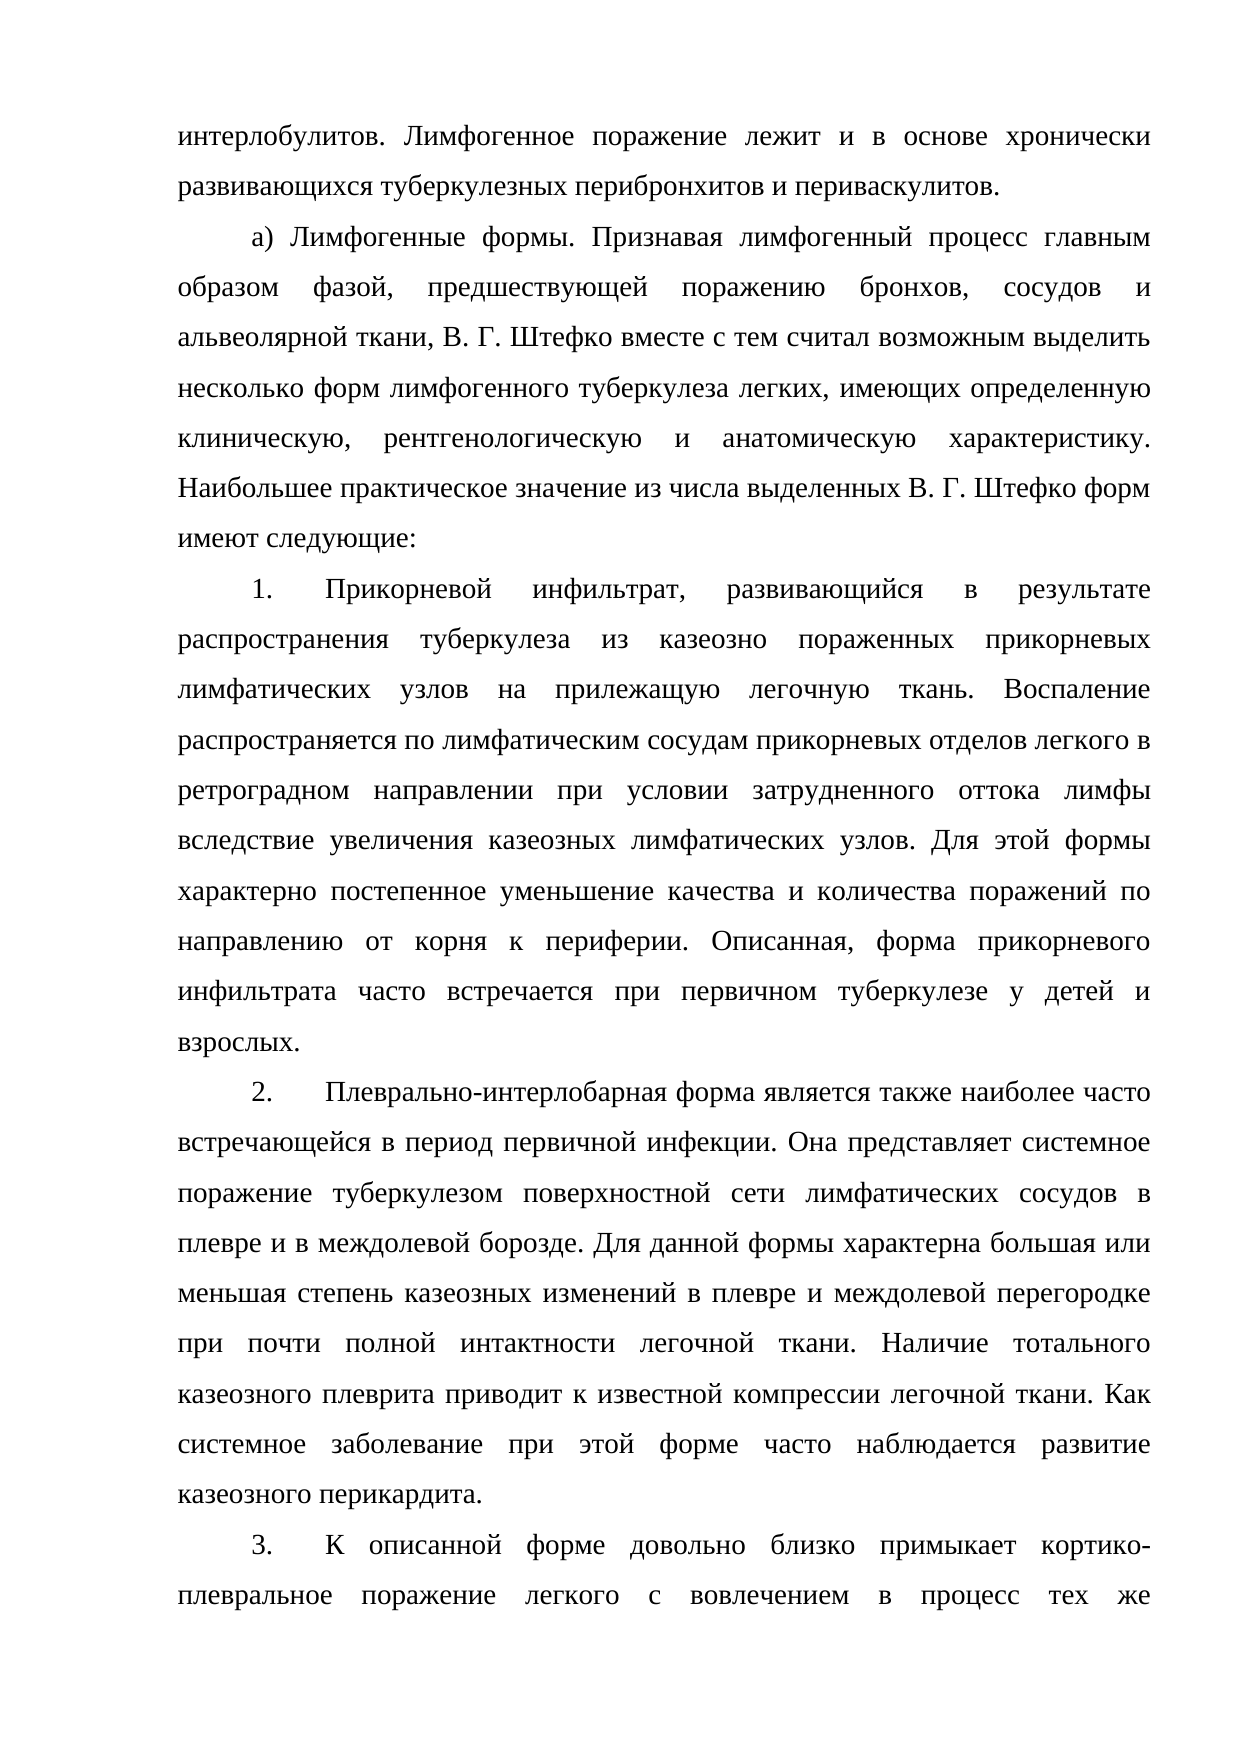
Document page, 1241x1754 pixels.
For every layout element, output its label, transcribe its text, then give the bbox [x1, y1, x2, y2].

list Плеврально-интерлобарная форма является также наиболее часто встречающейся в период первичной инфекции. Она представляет системное поражение туберкулезом поверхностной сети лимфатических сосудов в плевре и в междолевой борозде. Для данной формы характерна большая или меньшая степень казеозных изменений в плевре и междолевой перегородке при почти полной интактности легочной ткани. Наличие тотального казеозного плеврита приводит к известной компрессии легочной ткани. Как системное заболевание при этой форме часто наблюдается развитие казеозного перикардита. [177, 1074, 1152, 1510]
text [177, 118, 1152, 202]
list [177, 1527, 1152, 1611]
text а) Лимфогенные формы. Признавая лимфогенный процесс главным образом фазой, предшествующей поражению бронхов, сосудов и альвеолярной ткани, В. Г. Штефко вместе с тем считал возможным выделить несколько форм лимфогенного туберкулеза легких, имеющих определенную клиническую, рентгенологическую и анатомическую характеристику. Наибольшее практическое значение из числа выделенных В. Г. Штефко форм имеют следующие: [177, 219, 1152, 554]
list Прикорневой инфильтрат, развивающийся в результате распространения туберкулеза из казеозно пораженных прикорневых лимфатических узлов на прилежащую легочную ткань. Воспаление распространяется по лимфатическим сосудам прикорневых отделов легкого в ретроградном направлении при условии затрудненного оттока лимфы вследствие увеличения казеозных лимфатических узлов. Для этой формы характерно постепенное уменьшение качества и количества поражений по направлению от корня к периферии. Описанная, форма прикорневого инфильтрата часто встречается при первичном туберкулезе у детей и взрослых. [177, 571, 1152, 1057]
